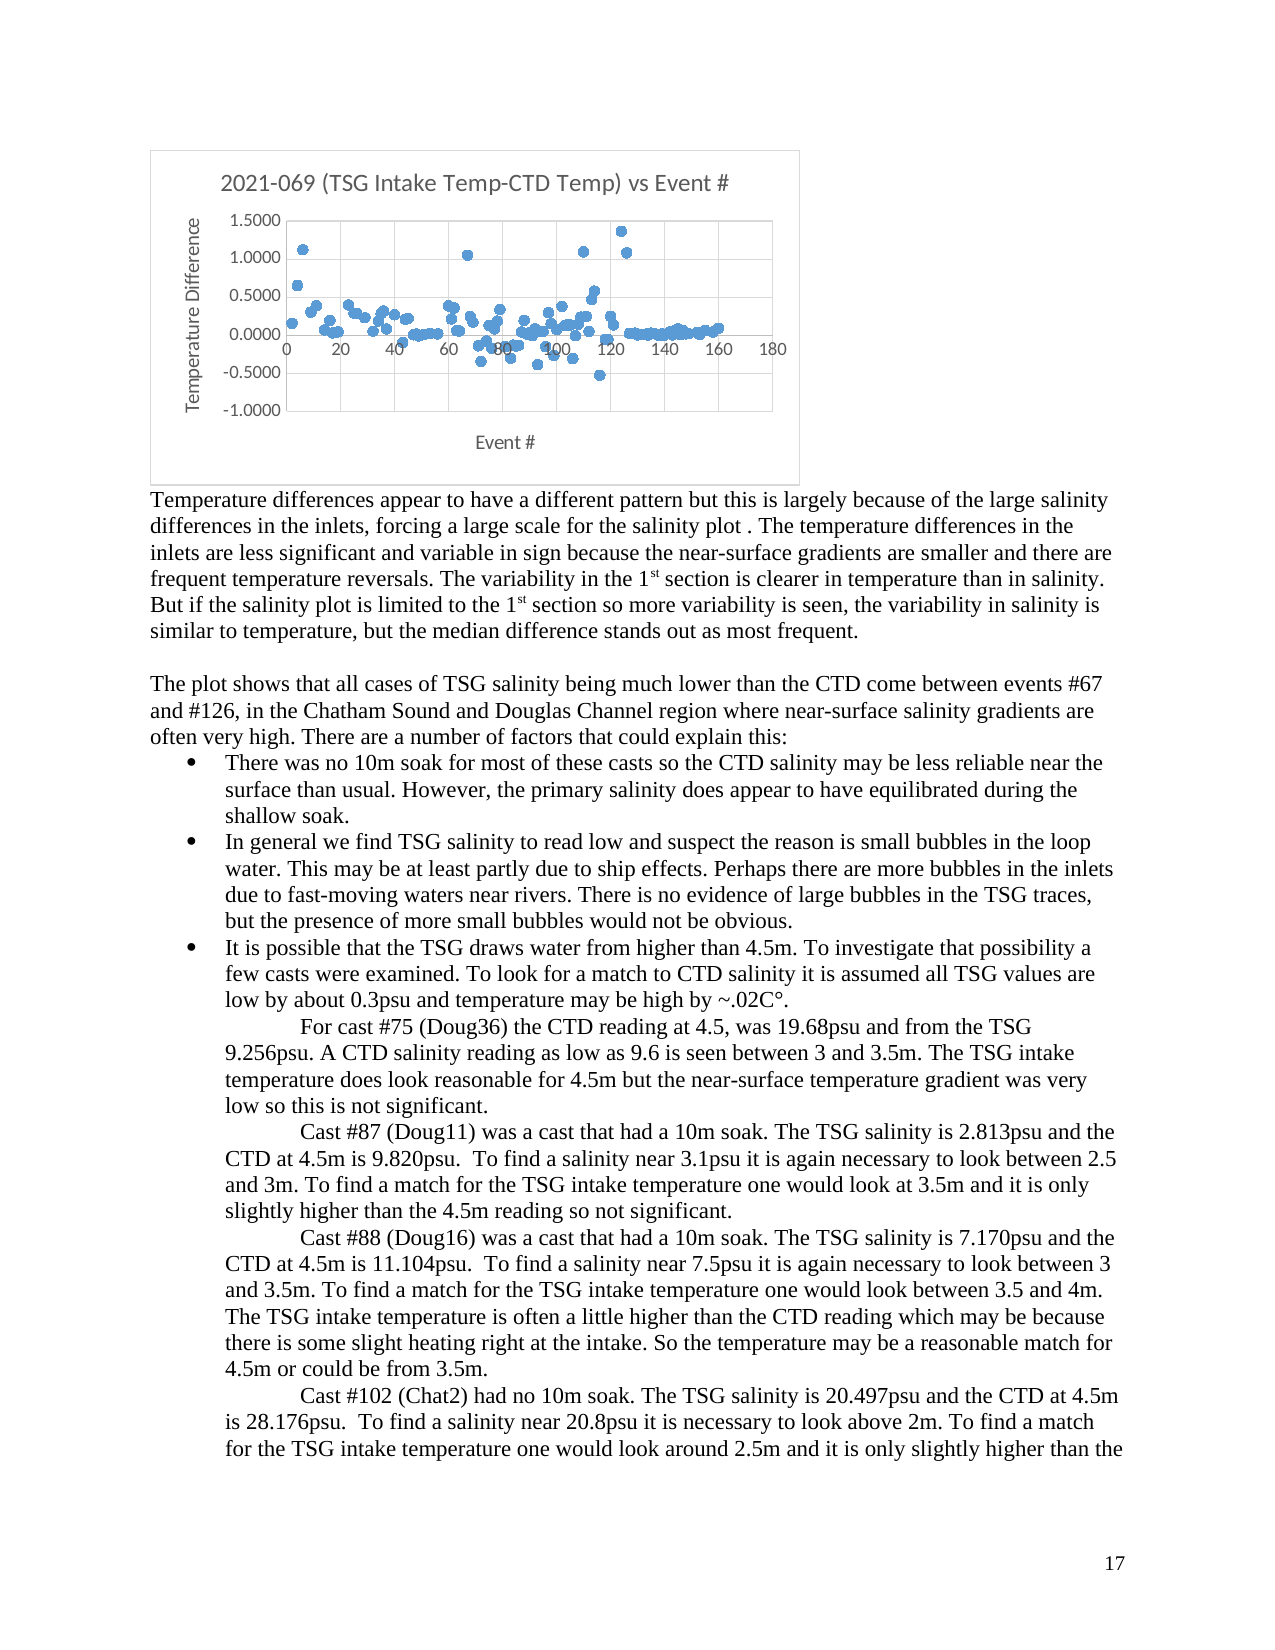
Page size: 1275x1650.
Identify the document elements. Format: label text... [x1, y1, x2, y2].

list It is possible that the TSG draws water from higher than 4.5m. To investigate that possibility a few casts were examined. To look for a match to CTD salinity it is assumed all TSG values are low by about 0.3psu and temperature may be high by ~.02C°. [187, 934, 1125, 1013]
text Cast #88 (Doug16) was a cast that had a 10m soak. The TSG salinity is 7.170psu and the CTD at 4.5m is 11.104psu. To find a salinity near 7.5psu it is again necessary to look between 3 and 3.5m. To find a match for the TSG intake temperature one would look between 3.5 and 4m. The TSG intake temperature is often a little higher than the CTD reading which may be because there is some slight heating right at the intake. So the temperature may be a reasonable match for 4.5m or could be from 3.5m. [225, 1224, 1125, 1382]
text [225, 1382, 1125, 1461]
list There was no 10m soak for most of these casts so the CTD salinity may be less reliable near the surface than usual. However, the primary salinity does appear to have equilibrated during the shallow soak. [187, 749, 1125, 828]
text The plot shows that all cases of TSG salinity being much lower than the CTD come between events #67 and #126, in the Chatham Sound and Douglas Channel region where near-surface salinity gradients are often very high. There are a number of factors that could explain this: [150, 670, 1125, 749]
text Temperature differences appear to have a different pattern but this is largely because of the large salinity differences in the inlets, forcing a large scale for the salinity plot . The temperature differences in the inlets are less significant and variable in sign because the near-surface gradients are smaller and there are frequent temperature reversals. The variability in the 1st section is clearer in temperature than in salinity. But if the salinity plot is limited to the 1st section so more variability is seen, the variability in salinity is similar to temperature, but the median difference stands out as most frequent. [150, 486, 1125, 644]
text For cast #75 (Doug36) the CTD reading at 4.5, was 19.68psu and from the TSG 9.256psu. A CTD salinity reading as low as 9.6 is seen between 3 and 3.5m. The TSG intake temperature does look reasonable for 4.5m but the near-surface temperature gradient was very low so this is not significant. [225, 1013, 1125, 1118]
list In general we find TSG salinity to read low and suspect the reason is small bubbles in the loop water. This may be at least partly due to ship effects. Perhaps there are more bubbles in the inlets due to fast-moving waters near rivers. There is no evidence of large bubbles in the TSG traces, but the presence of more small bubbles would not be obvious. [187, 828, 1125, 934]
text Cast #87 (Doug11) was a cast that had a 10m soak. The TSG salinity is 2.813psu and the CTD at 4.5m is 9.820psu. To find a salinity near 3.1psu it is again necessary to look between 2.5 and 3m. To find a match for the TSG intake temperature one would look at 3.5m and it is only slightly higher than the 4.5m reading so not significant. [225, 1118, 1125, 1224]
